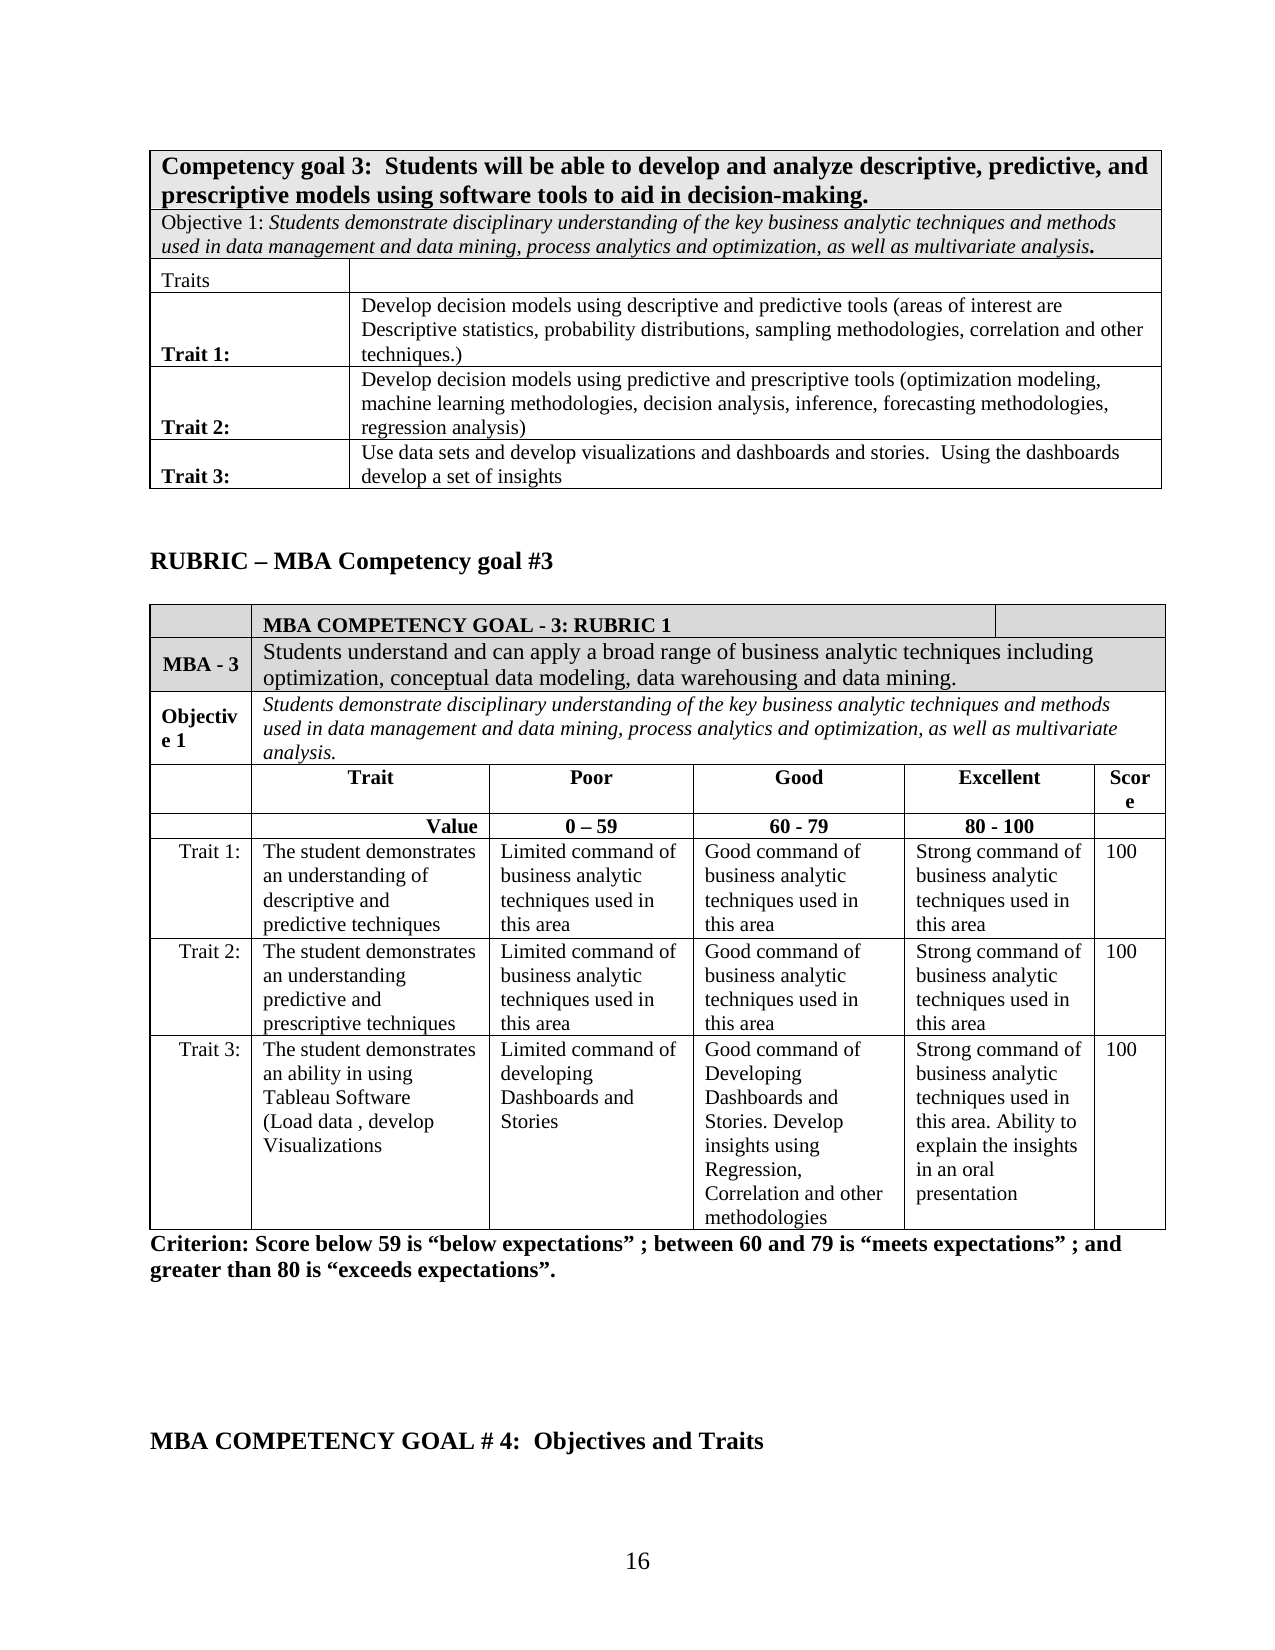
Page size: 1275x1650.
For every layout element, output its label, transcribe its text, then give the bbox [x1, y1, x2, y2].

table_cell Limited command of developing Dashboards and Stories [490, 1036, 693, 1229]
table_cell Trait 3: [151, 1036, 251, 1229]
table_cell Trait 2: [151, 939, 251, 1035]
table_cell [151, 765, 251, 813]
table_cell Strong command of business analytic techniques used in this area [905, 939, 1094, 1035]
table_cell Strong command of business analytic techniques used in this area [905, 839, 1094, 938]
table_cell Trait 3: [151, 440, 349, 488]
table_cell Use data sets and develop visualizations and dashboards and stories. Using the dashboards develop a set of insights [350, 440, 1161, 488]
table_cell Excellent [905, 765, 1094, 813]
table_cell Objective 1: Students demonstrate disciplinary understanding of the key business analytic techniques and methods used in data management and data mining, process analytics and optimization, as well as multivariate analysis. [151, 210, 1161, 258]
table_cell [151, 814, 251, 838]
table_cell Poor [490, 765, 693, 813]
table_cell Develop decision models using predictive and prescriptive tools (optimization modeling, machine learning methodologies, decision analysis, inference, forecasting methodologies, regression analysis) [350, 367, 1161, 439]
table_cell 60 - 79 [694, 814, 904, 838]
table_cell 100 [1095, 1036, 1165, 1229]
table_cell Value [252, 814, 489, 838]
table_cell [1095, 814, 1165, 838]
table_cell Limited command of business analytic techniques used in this area [490, 939, 693, 1035]
table_cell Good command of Developing Dashboards and Stories. Develop insights using Regression, Correlation and other methodologies [694, 1036, 904, 1229]
text MBA COMPETENCY GOAL # 4: Objectives and Traits [150, 1426, 1125, 1455]
table_cell Students demonstrate disciplinary understanding of the key business analytic techniques and methods used in data management and data mining, process analytics and optimization, as well as multivariate analysis. [252, 692, 1165, 764]
table_header [151, 605, 251, 637]
table_cell 0 – 59 [490, 814, 693, 838]
table_cell [350, 259, 1161, 292]
table_cell The student demonstrates an ability in using Tableau Software (Load data , develop Visualizations [252, 1036, 489, 1229]
subtitle RUBRIC – MBA Competency goal #3 [150, 546, 1125, 575]
table_cell Good command of business analytic techniques used in this area [694, 939, 904, 1035]
table_cell 100 [1095, 839, 1165, 938]
table_cell Strong command of business analytic techniques used in this area. Ability to explain the insights in an oral presentation [905, 1036, 1094, 1229]
table_header Competency goal 3: Students will be able to develop and analyze descriptive, predictive, and prescriptive models using software tools to aid in decision-making. [151, 151, 1161, 208]
text Criterion: Score below 59 is “below expectations” ; between 60 and 79 is “meets expectations” ; and greater than 80 is “exceeds expectations”. [150, 1230, 1125, 1283]
table_cell Score [1095, 765, 1165, 813]
table_cell 100 [1095, 939, 1165, 1035]
table_cell Trait 1: [151, 839, 251, 938]
table_cell Traits [151, 259, 349, 292]
table_header MBA COMPETENCY GOAL - 3: RUBRIC 1 [252, 605, 995, 637]
table_cell Good [694, 765, 904, 813]
table_cell 80 - 100 [905, 814, 1094, 838]
table_cell Develop decision models using descriptive and predictive tools (areas of interest are Descriptive statistics, probability distributions, sampling methodologies, correlation and other techniques.) [350, 293, 1161, 366]
table_cell Objective 1 [151, 692, 251, 764]
table_cell The student demonstrates an understanding of descriptive and predictive techniques [252, 839, 489, 938]
table_cell Students understand and can apply a broad range of business analytic techniques including optimization, conceptual data modeling, data warehousing and data mining. [252, 638, 1165, 691]
table_cell Trait [252, 765, 489, 813]
table_cell MBA - 3 [151, 638, 251, 691]
table_cell The student demonstrates an understanding predictive and prescriptive techniques [252, 939, 489, 1035]
table_cell Limited command of business analytic techniques used in this area [490, 839, 693, 938]
table_cell Good command of business analytic techniques used in this area [694, 839, 904, 938]
table_cell Trait 2: [151, 367, 349, 439]
table_header [996, 605, 1165, 637]
table_cell Trait 1: [151, 293, 349, 366]
